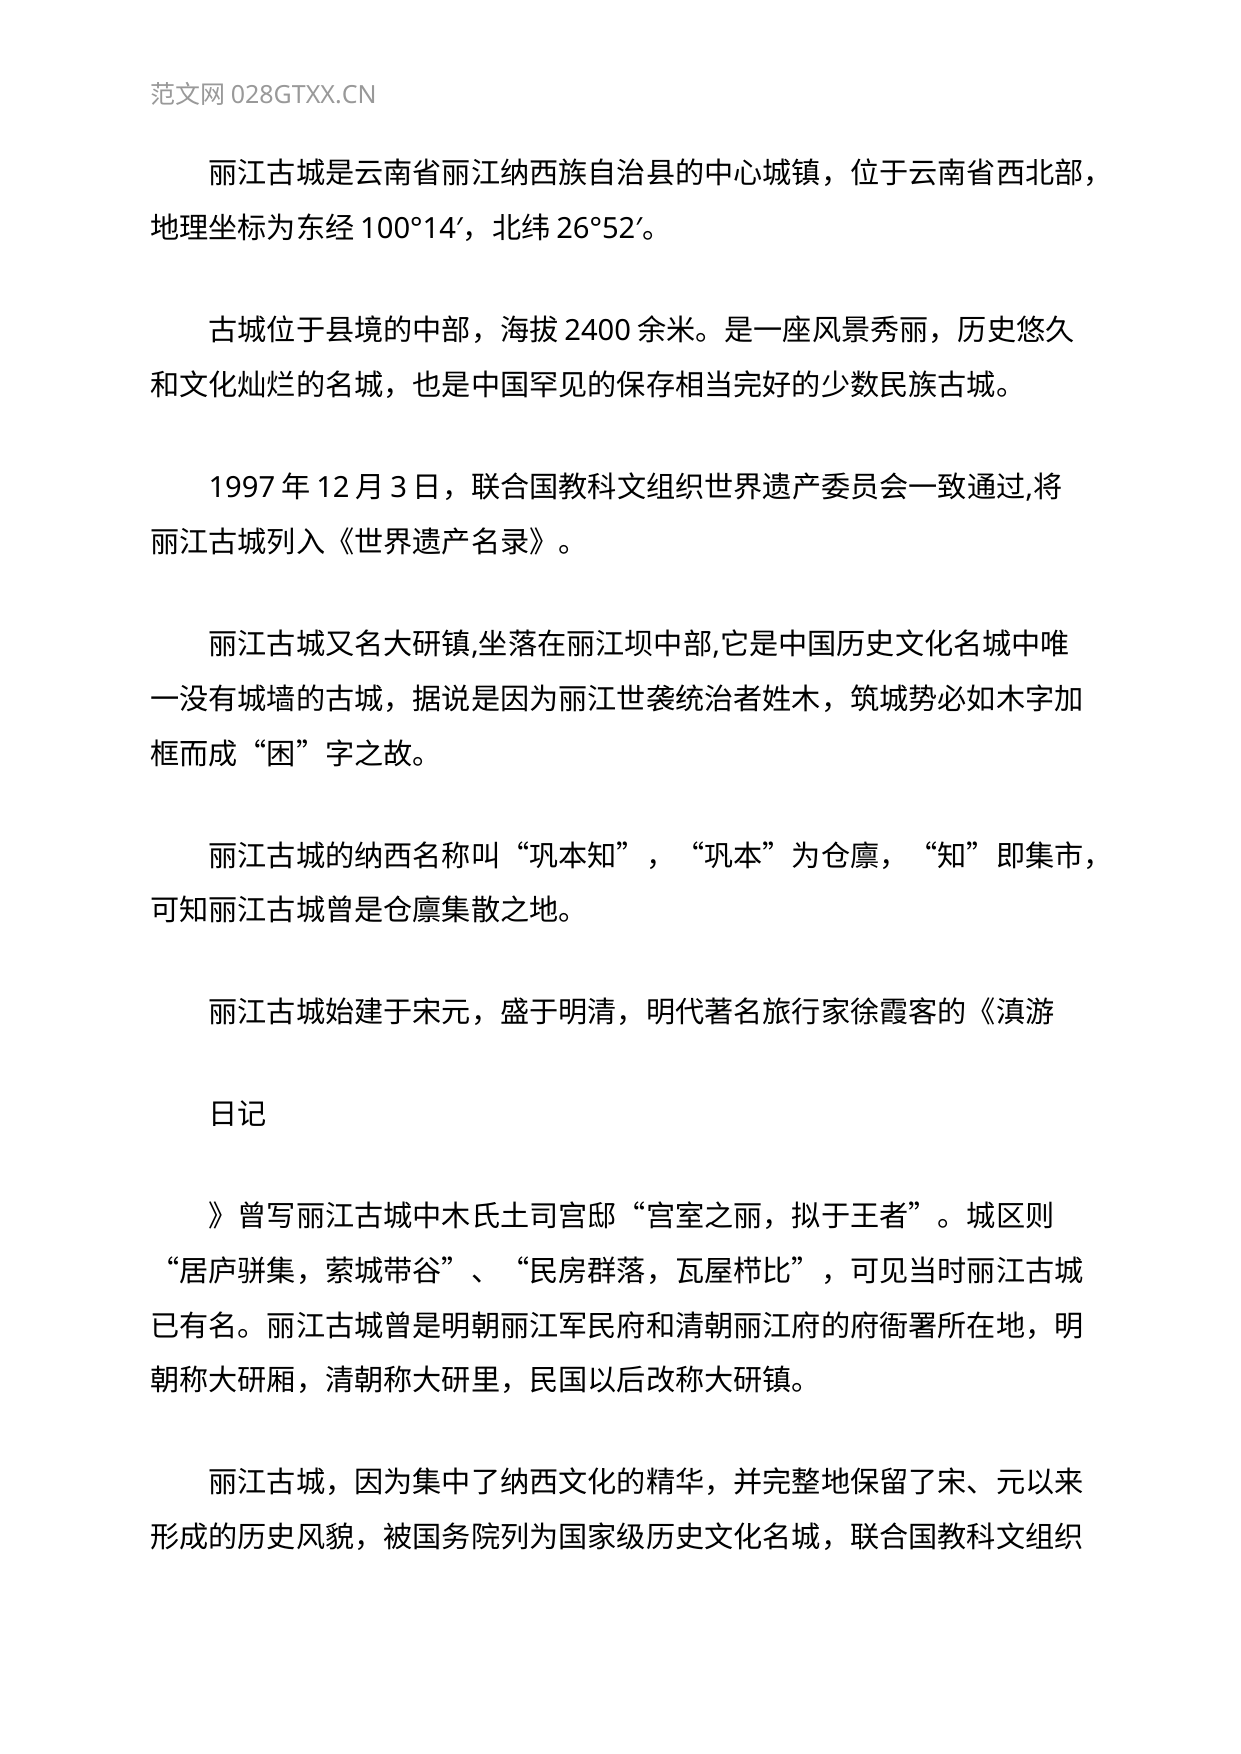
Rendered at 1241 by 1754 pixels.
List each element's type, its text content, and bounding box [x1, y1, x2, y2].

text 1997年12月3日，联合国教科文组织世界遗产委员会一致通过,将丽江古城列入《世界遗产名录》。 [150, 464, 1090, 561]
text 丽江古城的纳西名称叫“巩本知”，“巩本”为仓廪，“知”即集市，可知丽江古城曾是仓廪集散之地。 [150, 832, 1090, 929]
text 丽江古城是云南省丽江纳西族自治县的中心城镇，位于云南省西北部，地理坐标为东经100°14′，北纬26°52′。 [150, 150, 1090, 247]
text 古城位于县境的中部，海拔2400余米。是一座风景秀丽，历史悠久和文化灿烂的名城，也是中国罕见的保存相当完好的少数民族古城。 [150, 307, 1090, 404]
text 丽江古城始建于宋元，盛于明清，明代著名旅行家徐霞客的《滇游 [150, 989, 1090, 1031]
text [150, 1459, 1090, 1556]
text 丽江古城又名大研镇,坐落在丽江坝中部,它是中国历史文化名城中唯一没有城墙的古城，据说是因为丽江世袭统治者姓木，筑城势必如木字加框而成“困”字之故。 [150, 620, 1090, 773]
text 日记 [150, 1091, 1090, 1133]
text 》曾写丽江古城中木氏土司宫邸“宫室之丽，拟于王者”。城区则“居庐骈集，萦城带谷”、“民房群落，瓦屋栉比”，可见当时丽江古城已有名。丽江古城曾是明朝丽江军民府和清朝丽江府的府衙署所在地，明朝称大研厢，清朝称大研里，民国以后改称大研镇。 [150, 1192, 1090, 1399]
